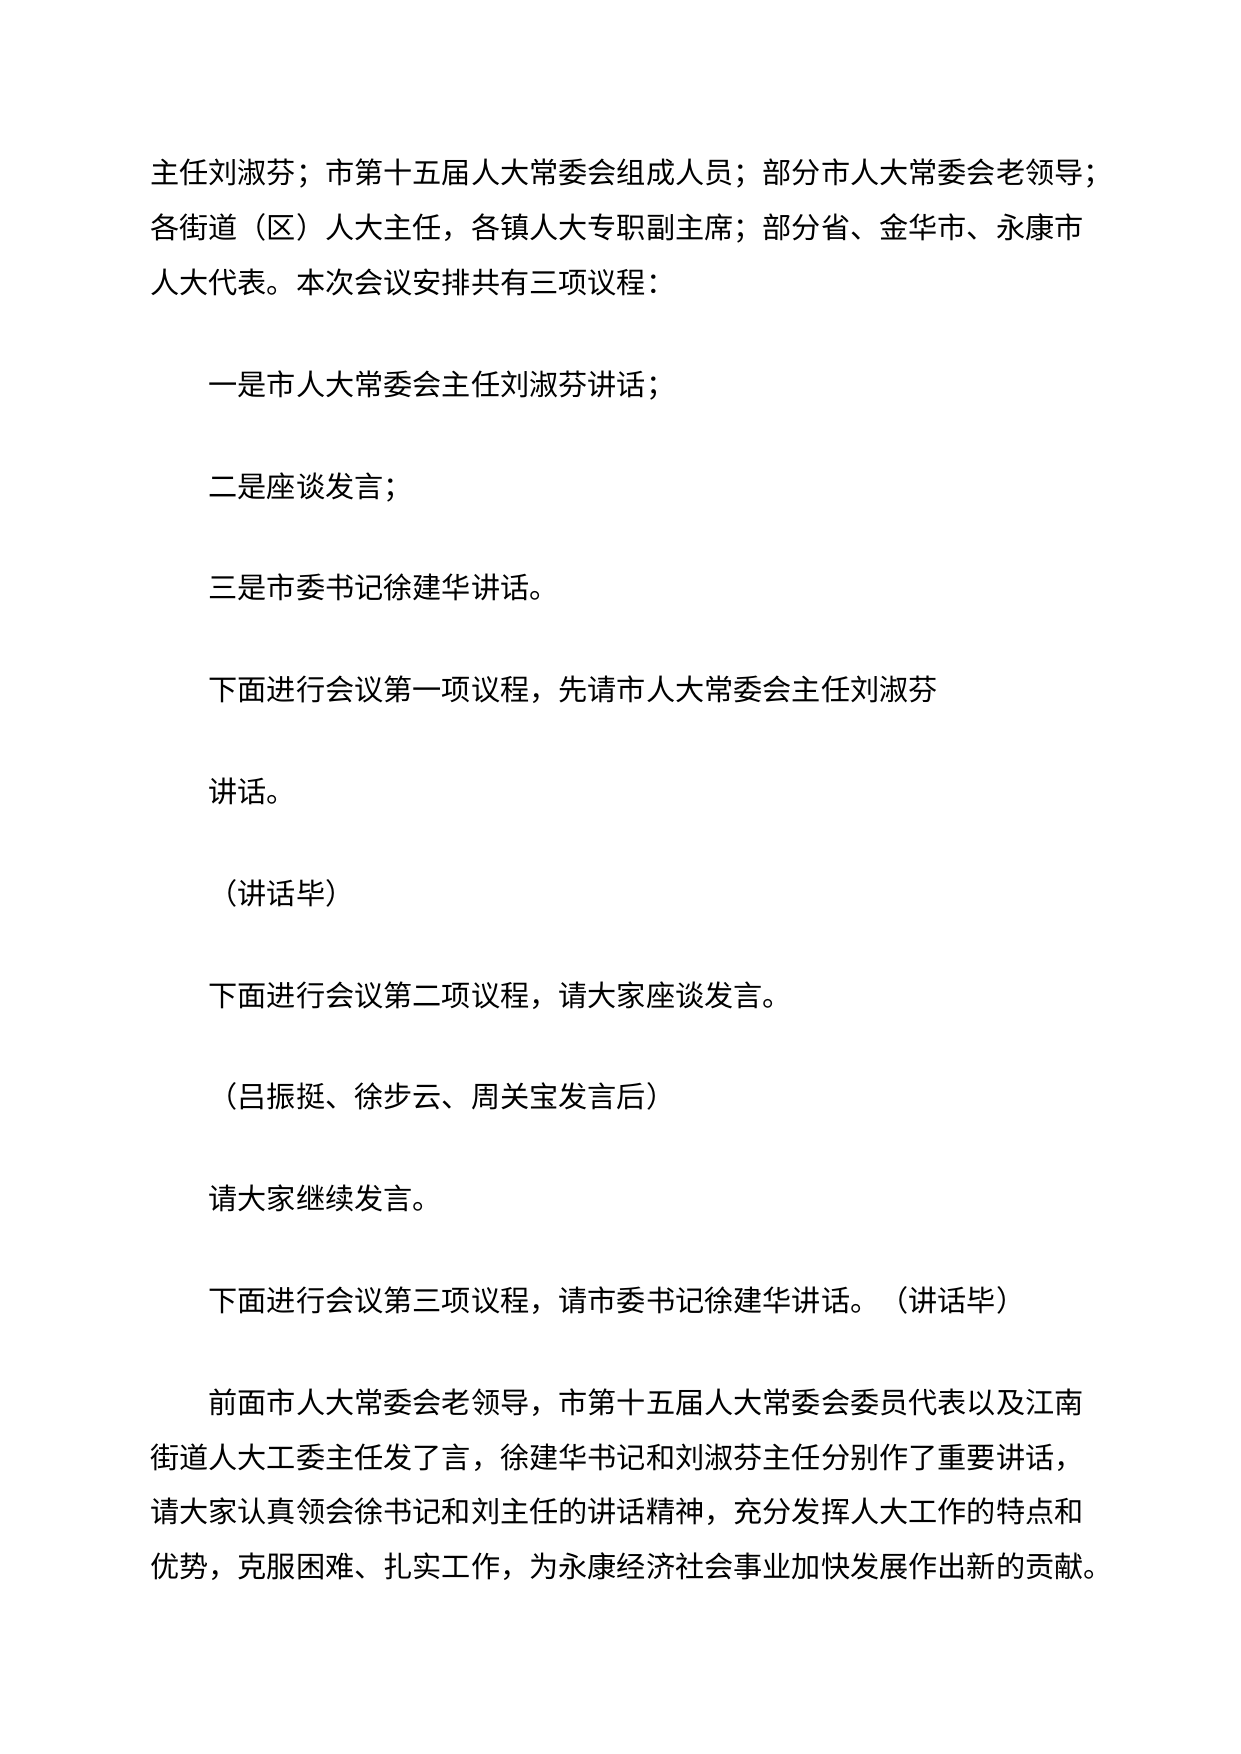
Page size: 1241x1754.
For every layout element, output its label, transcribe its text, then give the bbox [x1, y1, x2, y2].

text 请大家继续发言。 [150, 1176, 1090, 1218]
text 二是座谈发言； [150, 463, 1090, 506]
text 一是市人大常委会主任刘淑芬讲话； [150, 362, 1090, 404]
text 下面进行会议第一项议程，先请市人大常委会主任刘淑芬 [150, 667, 1090, 709]
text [150, 150, 1090, 302]
text 下面进行会议第二项议程，请大家座谈发言。 [150, 972, 1090, 1014]
text 讲话。 [150, 769, 1090, 811]
text （讲话毕） [150, 870, 1090, 913]
text （吕振挺、徐步云、周关宝发言后） [150, 1074, 1090, 1116]
text 前面市人大常委会老领导，市第十五届人大常委会委员代表以及江南街道人大工委主任发了言，徐建华书记和刘淑芬主任分别作了重要讲话，请大家认真领会徐书记和刘主任的讲话精神，充分发挥人大工作的特点和优势，克服困难、扎实工作，为永康经济社会事业加快发展作出新的贡献。 [150, 1379, 1090, 1586]
text 三是市委书记徐建华讲话。 [150, 565, 1090, 607]
text 下面进行会议第三项议程，请市委书记徐建华讲话。（讲话毕） [150, 1277, 1090, 1320]
